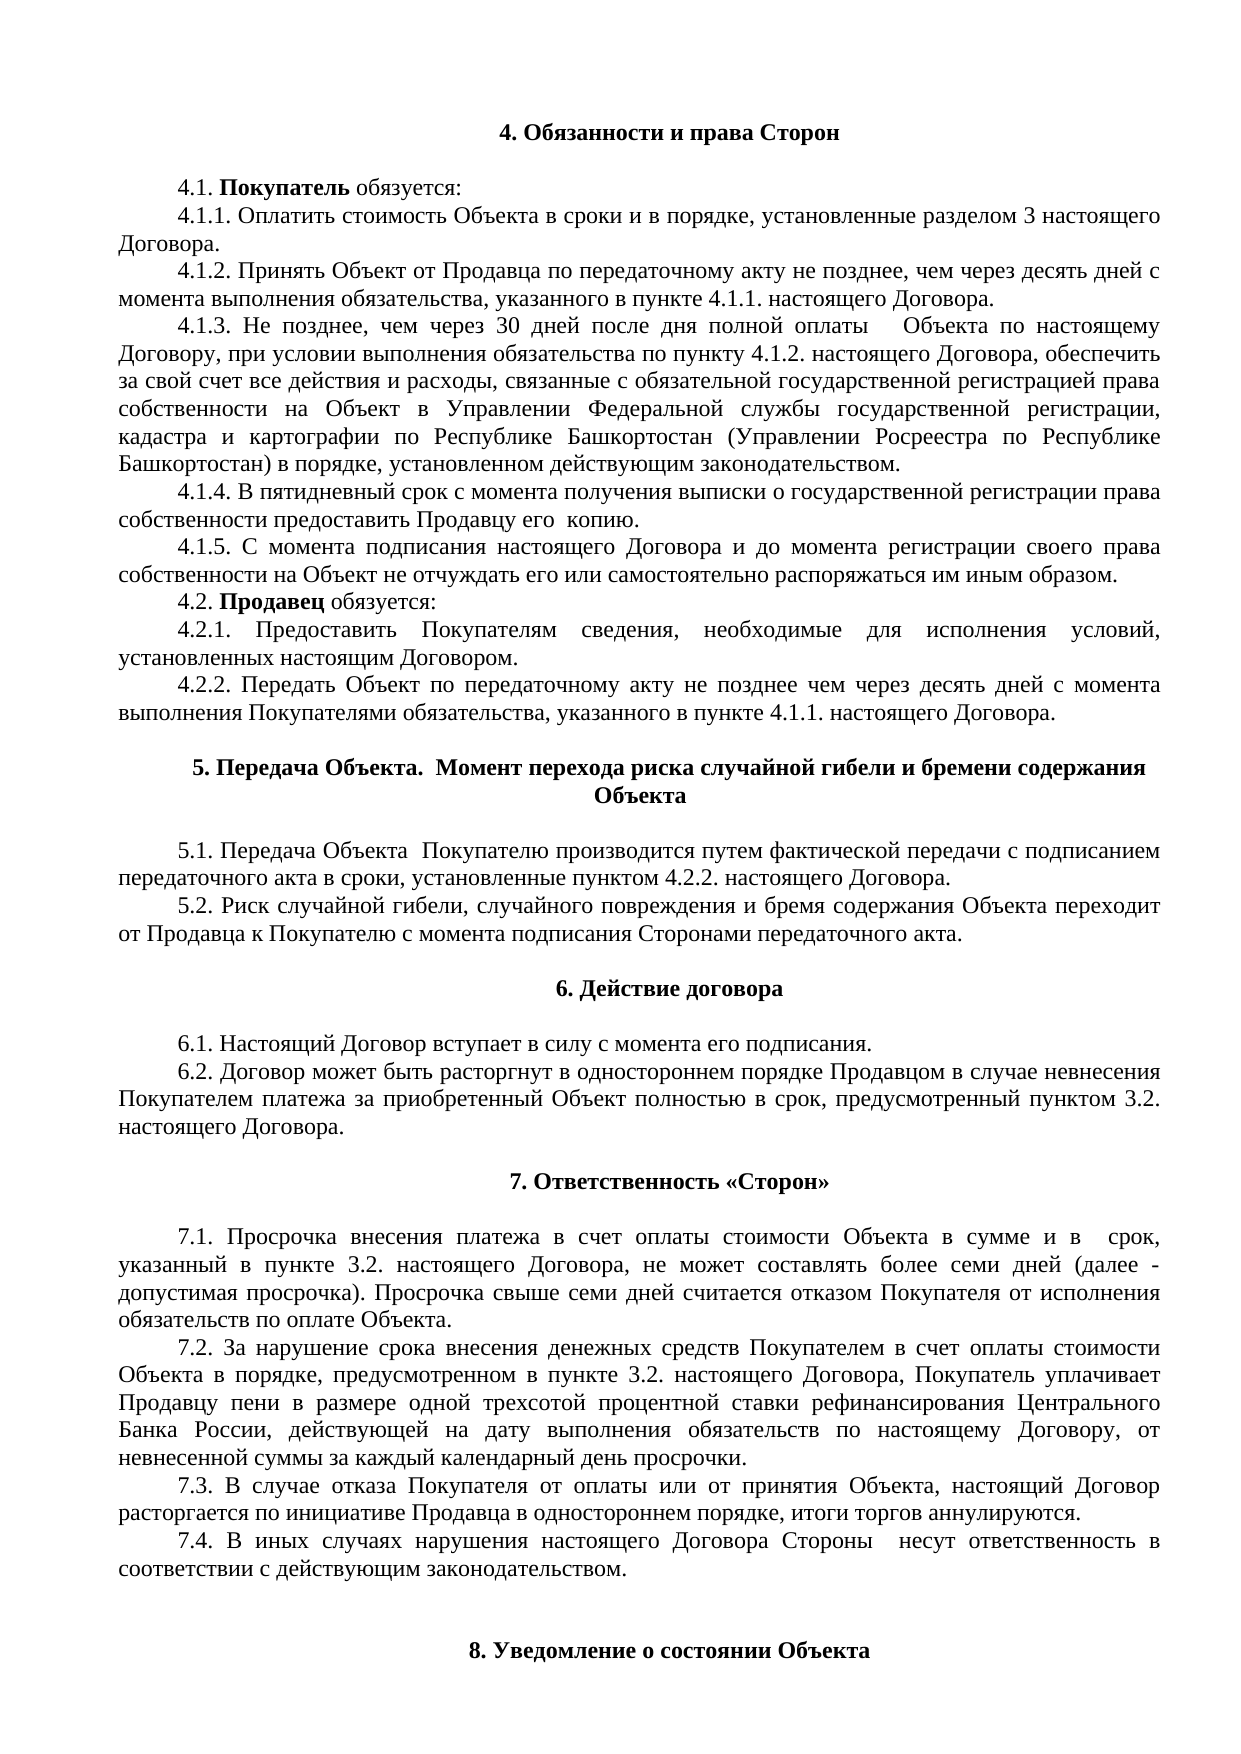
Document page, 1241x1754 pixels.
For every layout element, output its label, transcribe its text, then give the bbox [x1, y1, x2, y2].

text 4.1.2. Принять Объект от Продавца по передаточному акту не позднее, чем через десять дней с момента выполнения обязательства, указанного в пункте 4.1.1. настоящего Договора. [118, 256, 1162, 311]
text 6.2. Договор может быть расторгнут в одностороннем порядке Продавцом в случае невнесения Покупателем платежа за приобретенный Объект полностью в срок, предусмотренный пунктом 3.2. настоящего Договора. [118, 1057, 1162, 1139]
text 4.1.3. Не позднее, чем через 30 дней после дня полной оплаты Объекта по настоящему Договору, при условии выполнения обязательства по пункту 4.1.2. настоящего Договора, обеспечить за свой счет все действия и расходы, связанные с обязательной государственной регистрацией права собственности на Объект в Управлении Федеральной службы государственной регистрации, кадастра и картографии по Республике Башкортостан (Управлении Росреестра по Республике Башкортостан) в порядке, установленном действующим законодательством. [118, 311, 1162, 477]
text 7. Ответственность «Сторон» [118, 1167, 1162, 1195]
text 7.2. За нарушение срока внесения денежных средств Покупателем в счет оплаты стоимости Объекта в порядке, предусмотренном в пункте 3.2. настоящего Договора, Покупатель уплачивает Продавцу пени в размере одной трехсотой процентной ставки рефинансирования Центрального Банка России, действующей на дату выполнения обязательств по настоящему Договору, от невнесенной суммы за каждый календарный день просрочки. [118, 1333, 1162, 1471]
text 4.2.2. Передать Объект по передаточному акту не позднее чем через десять дней с момента выполнения Покупателями обязательства, указанного в пункте 4.1.1. настоящего Договора. [118, 670, 1162, 725]
text 4.1.1. Оплатить стоимость Объекта в сроки и в порядке, установленные разделом 3 настоящего Договора. [118, 201, 1162, 256]
text 7.4. В иных случаях нарушения настоящего Договора Стороны несут ответственность в соответствии с действующим законодательством. [118, 1526, 1162, 1581]
text 4.2. Продавец обязуется: [118, 587, 1162, 615]
text 6.1. Настоящий Договор вступает в силу с момента его подписания. [118, 1029, 1162, 1057]
text 6. Действие договора [118, 974, 1162, 1001]
text 4. Обязанности и права Сторон [118, 118, 1162, 146]
text 4.1.4. В пятидневный срок с момента получения выписки о государственной регистрации права собственности предоставить Продавцу его копию. [118, 477, 1162, 532]
text 7.1. Просрочка внесения платежа в счет оплаты стоимости Объекта в сумме и в срок, указанный в пункте 3.2. настоящего Договора, не может составлять более семи дней (далее - допустимая просрочка). Просрочка свыше семи дней считается отказом Покупателя от исполнения обязательств по оплате Объекта. [118, 1222, 1162, 1333]
text 4.1.5. С момента подписания настоящего Договора и до момента регистрации своего права собственности на Объект не отчуждать его или самостоятельно распоряжаться им иным образом. [118, 532, 1162, 587]
text 4.1. Покупатель обязуется: [118, 173, 1162, 201]
text 8. Уведомление о состоянии Объекта [118, 1636, 1162, 1664]
text 5. Передача Объекта. Момент перехода риска случайной гибели и бремени содержания Объекта [118, 753, 1162, 808]
text 5.1. Передача Объекта Покупателю производится путем фактической передачи с подписанием передаточного акта в сроки, установленные пунктом 4.2.2. настоящего Договора. [118, 836, 1162, 891]
text 5.2. Риск случайной гибели, случайного повреждения и бремя содержания Объекта переходит от Продавца к Покупателю с момента подписания Сторонами передаточного акта. [118, 891, 1162, 946]
text 4.2.1. Предоставить Покупателям сведения, необходимые для исполнения условий, установленных настоящим Договором. [118, 615, 1162, 670]
text 7.3. В случае отказа Покупателя от оплаты или от принятия Объекта, настоящий Договор расторгается по инициативе Продавца в одностороннем порядке, итоги торгов аннулируются. [118, 1471, 1162, 1526]
